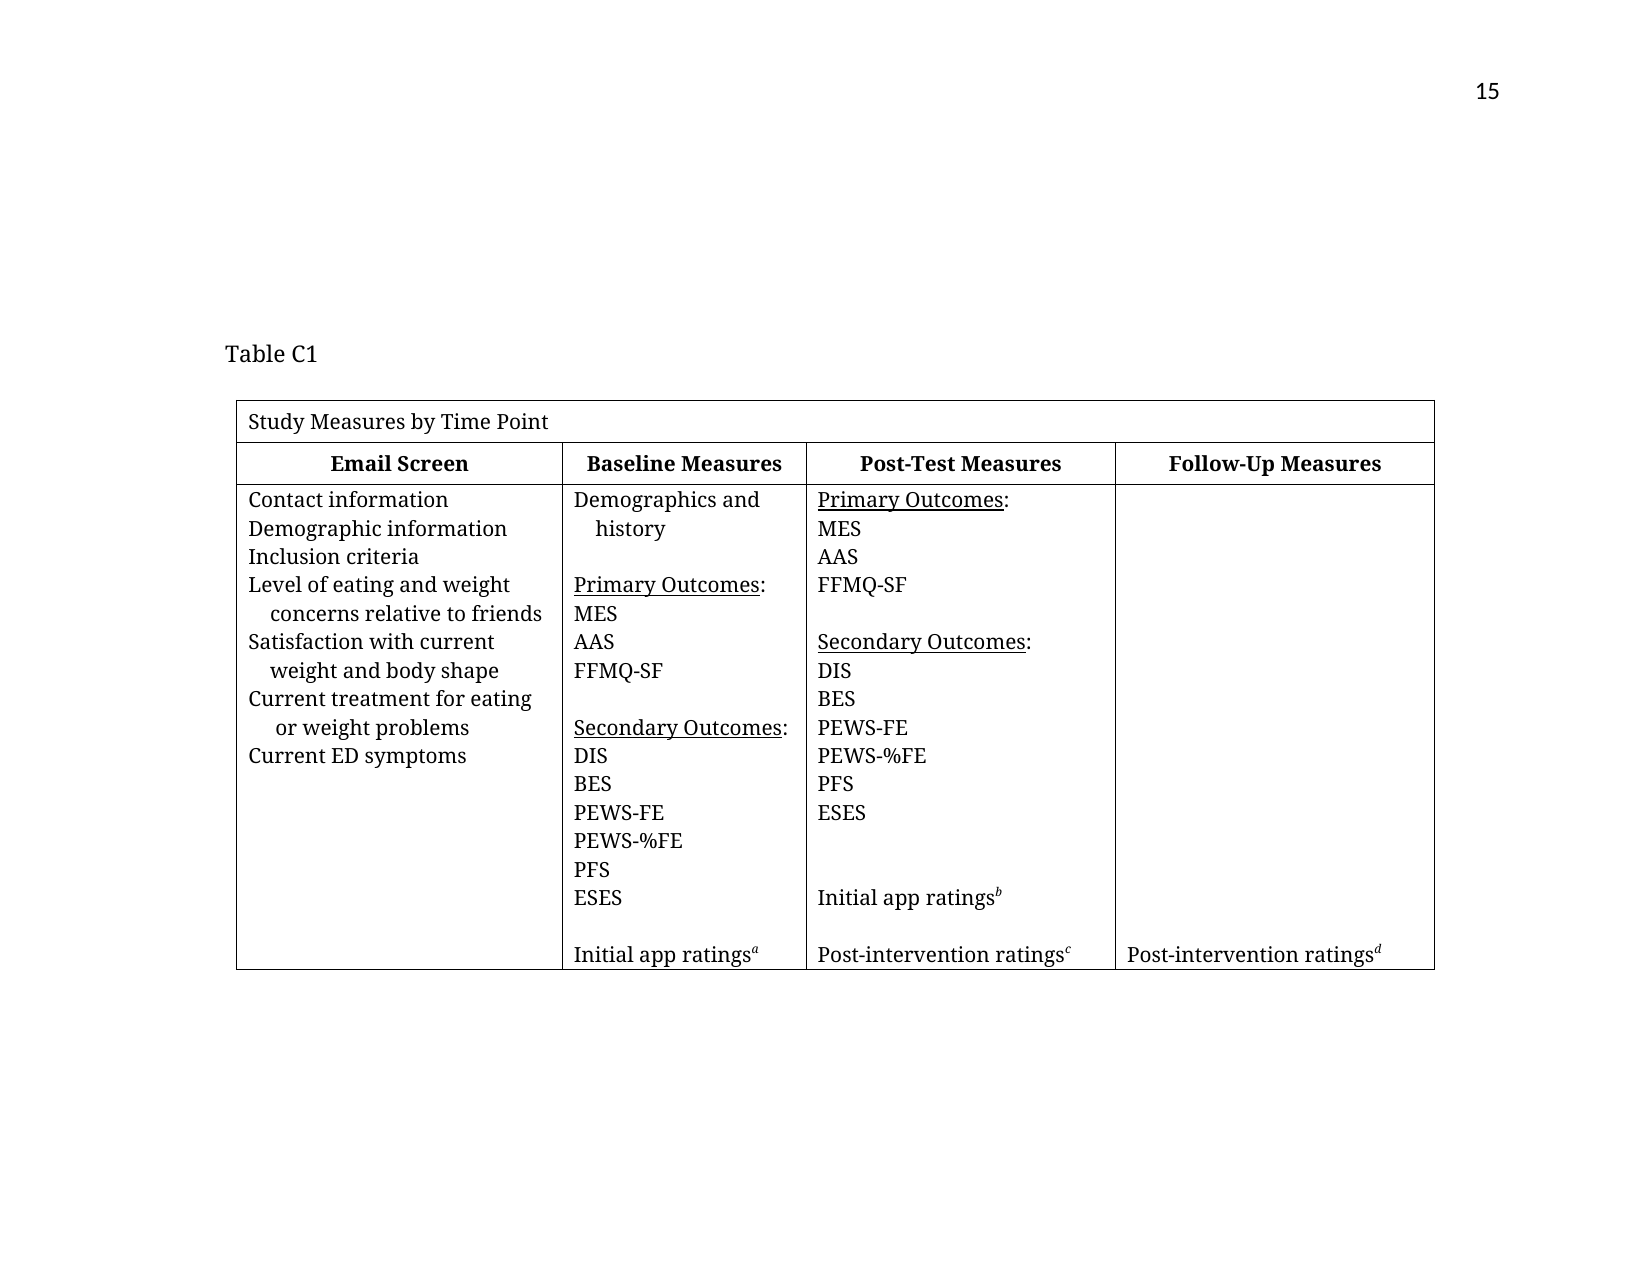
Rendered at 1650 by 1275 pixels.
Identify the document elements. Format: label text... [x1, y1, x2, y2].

table_cell Follow-Up Measures [1116, 443, 1434, 484]
table_header Study Measures by Time Point [237, 401, 1434, 442]
table_cell Primary Outcomes: MES AAS FFMQ-SF Secondary Outcomes: DIS BES PEWS-FE PEWS-%FE PFS ESES Initial app ratingsb Post-intervention ratingsc [807, 485, 1115, 969]
table_cell Email Screen [237, 443, 562, 484]
table_cell Post-Test Measures [807, 443, 1115, 484]
table_cell Contact information Demographic information Inclusion criteria Level of eating and weight concerns relative to friends Satisfaction with current weight and body shape Current treatment for eating or weight problems Current ED symptoms [237, 485, 562, 969]
table_cell Demographics and history Primary Outcomes: MES AAS FFMQ-SF Secondary Outcomes: DIS BES PEWS-FE PEWS-%FE PFS ESES Initial app ratingsa [563, 485, 806, 969]
table_cell Post-intervention ratingsd [1116, 485, 1434, 969]
text Table C1 [225, 337, 1500, 369]
table_cell Baseline Measures [563, 443, 806, 484]
